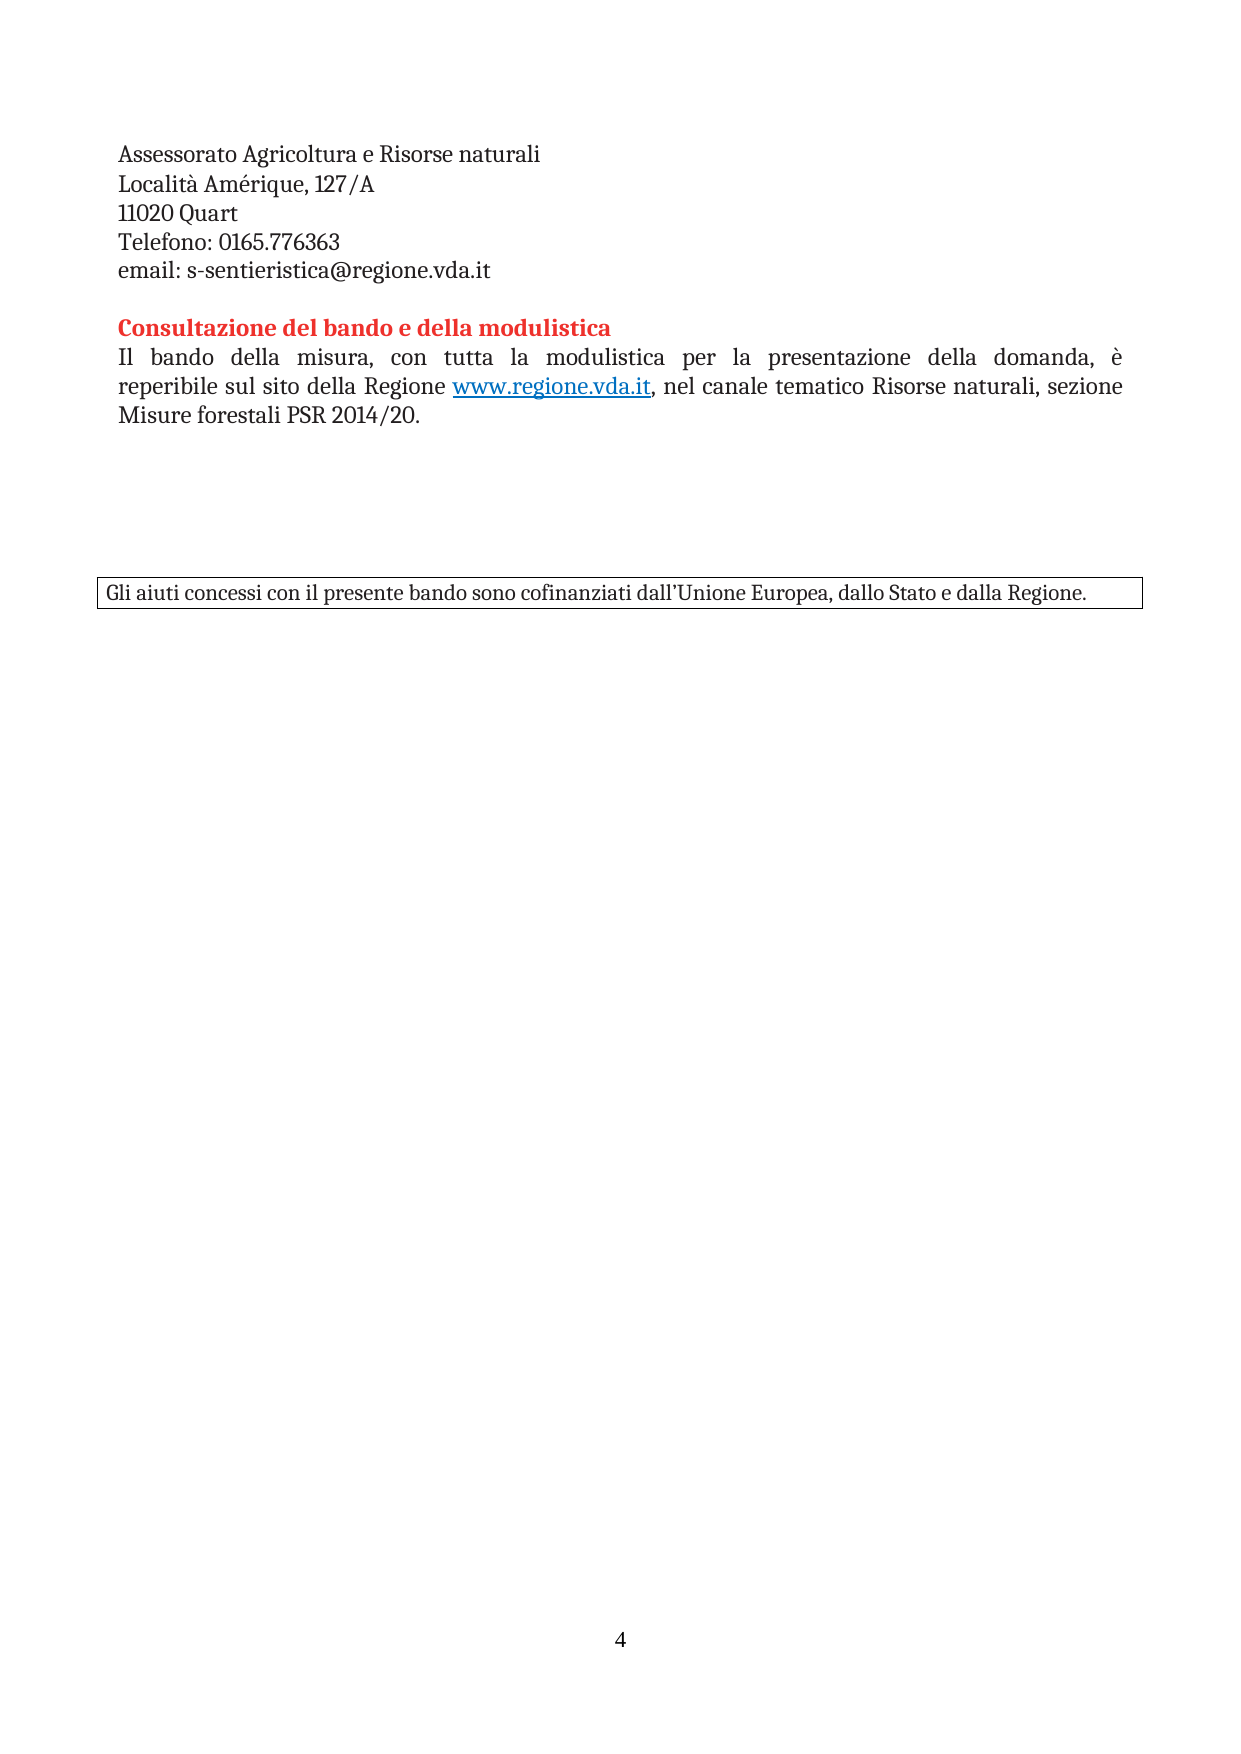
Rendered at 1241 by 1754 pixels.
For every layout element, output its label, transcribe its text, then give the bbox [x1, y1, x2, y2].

text Il bando della misura, con tutta la modulistica per la presentazione della domanda, è reperibile sul sito della Regione www.regione.vda.it, nel canale tematico Risorse naturali, sezione Misure forestali PSR 2014/20. [118, 343, 1123, 429]
text Assessorato Agricoltura e Risorse naturali [118, 139, 757, 169]
text email: s-sentieristica@regione.vda.it [118, 256, 1134, 285]
subtitle Consultazione del bando e della modulistica [106, 314, 1134, 343]
text 11020 Quart [118, 198, 1134, 227]
text Località Amérique, 127/A [118, 169, 643, 198]
text Telefono: 0165.776363 [118, 227, 1134, 256]
text Gli aiuti concessi con il presente bando sono cofinanziati dall’Unione Europea, dallo Stato e dalla Regione. [98, 578, 1142, 608]
